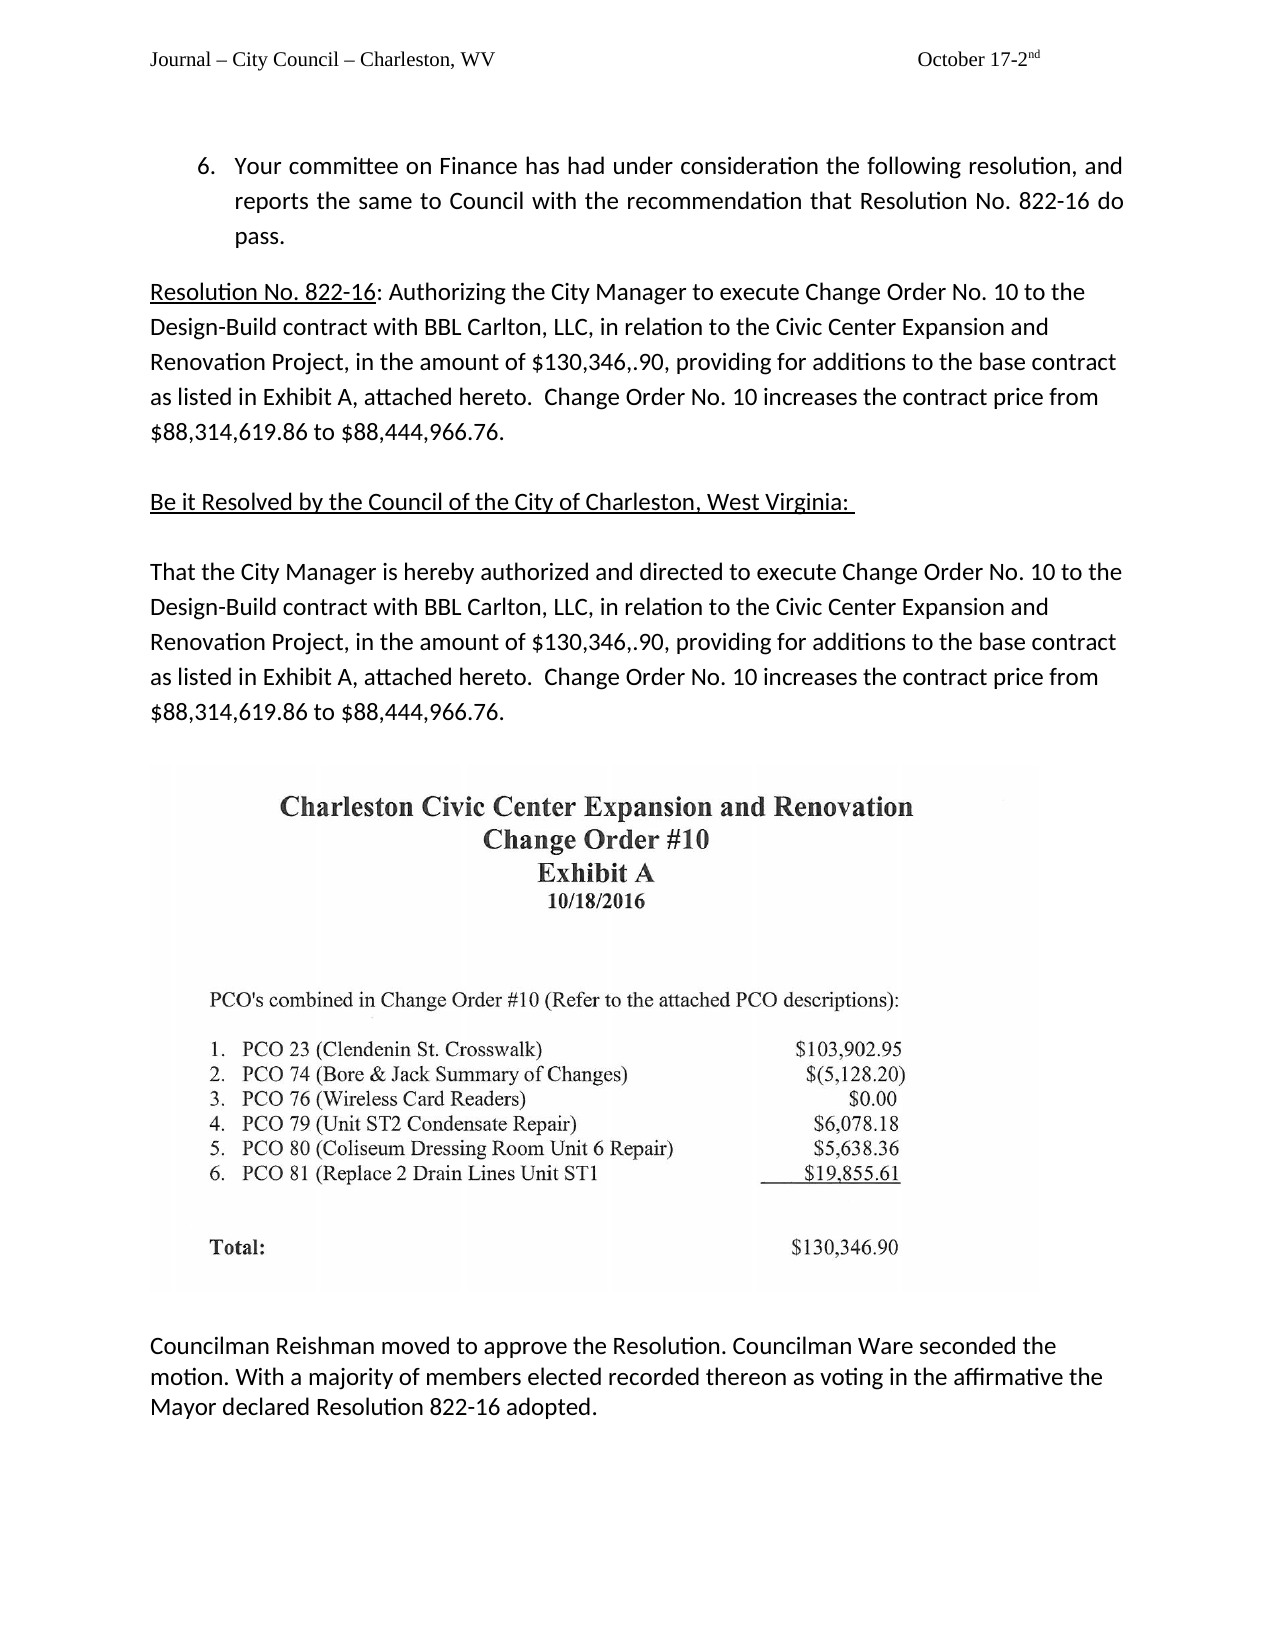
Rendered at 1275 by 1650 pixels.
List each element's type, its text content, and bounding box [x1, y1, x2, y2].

text Resolution No. 822-16: Authorizing the City Manager to execute Change Order No. 10 to the Design-Build contract with BBL Carlton, LLC, in relation to the Civic Center Expansion and Renovation Project, in the amount of $130,346,.90, providing for additions to the base contract as listed in Exhibit A, attached hereto. Change Order No. 10 increases the contract price from $88,314,619.86 to $88,444,966.76. [150, 276, 1125, 446]
text Councilman Reishman moved to approve the Resolution. Councilman Ware seconded the motion. With a majority of members elected recorded thereon as voting in the affirmative the Mayor declared Resolution 822-16 adopted. [150, 1330, 1125, 1422]
list Your committee on Finance has had under consideration the following resolution, and reports the same to Council with the recommendation that Resolution No. 822-16 do pass. [197, 150, 1125, 251]
text Be it Resolved by the Council of the City of Charleston, West Virginia: [150, 486, 1125, 516]
text That the City Manager is hereby authorized and directed to execute Change Order No. 10 to the Design-Build contract with BBL Carlton, LLC, in relation to the Civic Center Expansion and Renovation Project, in the amount of $130,346,.90, providing for additions to the base contract as listed in Exhibit A, attached hereto. Change Order No. 10 increases the contract price from $88,314,619.86 to $88,444,966.76. [150, 556, 1125, 726]
